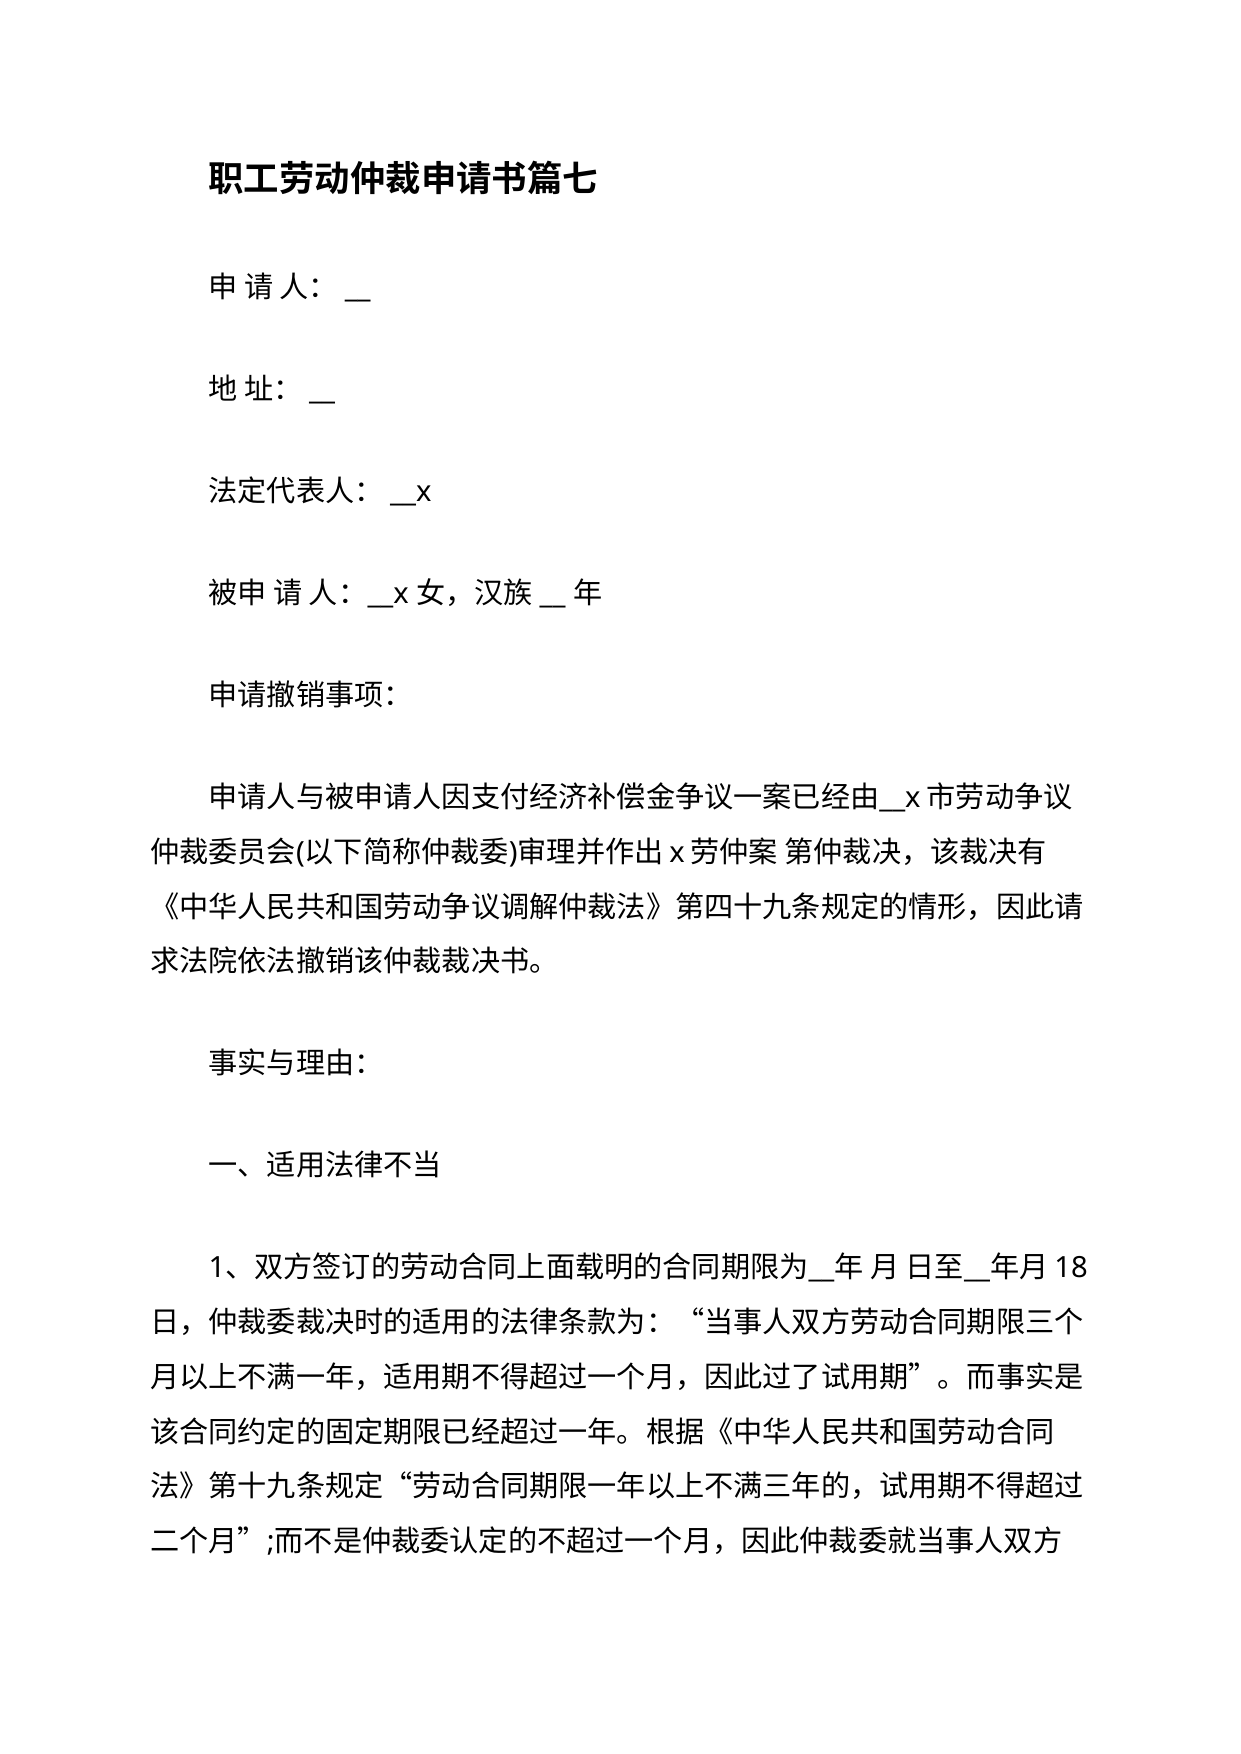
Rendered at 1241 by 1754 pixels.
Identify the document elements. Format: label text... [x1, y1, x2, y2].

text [150, 1243, 1090, 1560]
text 申请人与被申请人因支付经济补偿金争议一案已经由__x市劳动争议仲裁委员会(以下简称仲裁委)审理并作出x劳仲案 第仲裁决，该裁决有《中华人民共和国劳动争议调解仲裁法》第四十九条规定的情形，因此请求法院依法撤销该仲裁裁决书。 [150, 773, 1090, 980]
text 申 请 人： __ [150, 263, 1090, 306]
text 申请撤销事项： [150, 671, 1090, 714]
text 职工劳动仲裁申请书篇七 [150, 150, 1090, 201]
text 一、适用法律不当 [150, 1142, 1090, 1184]
text 被申 请 人：__x 女，汉族 __ 年 [150, 569, 1090, 612]
text 地 址： __ [150, 365, 1090, 408]
text 事实与理由： [150, 1040, 1090, 1082]
text 法定代表人： __x [150, 467, 1090, 510]
